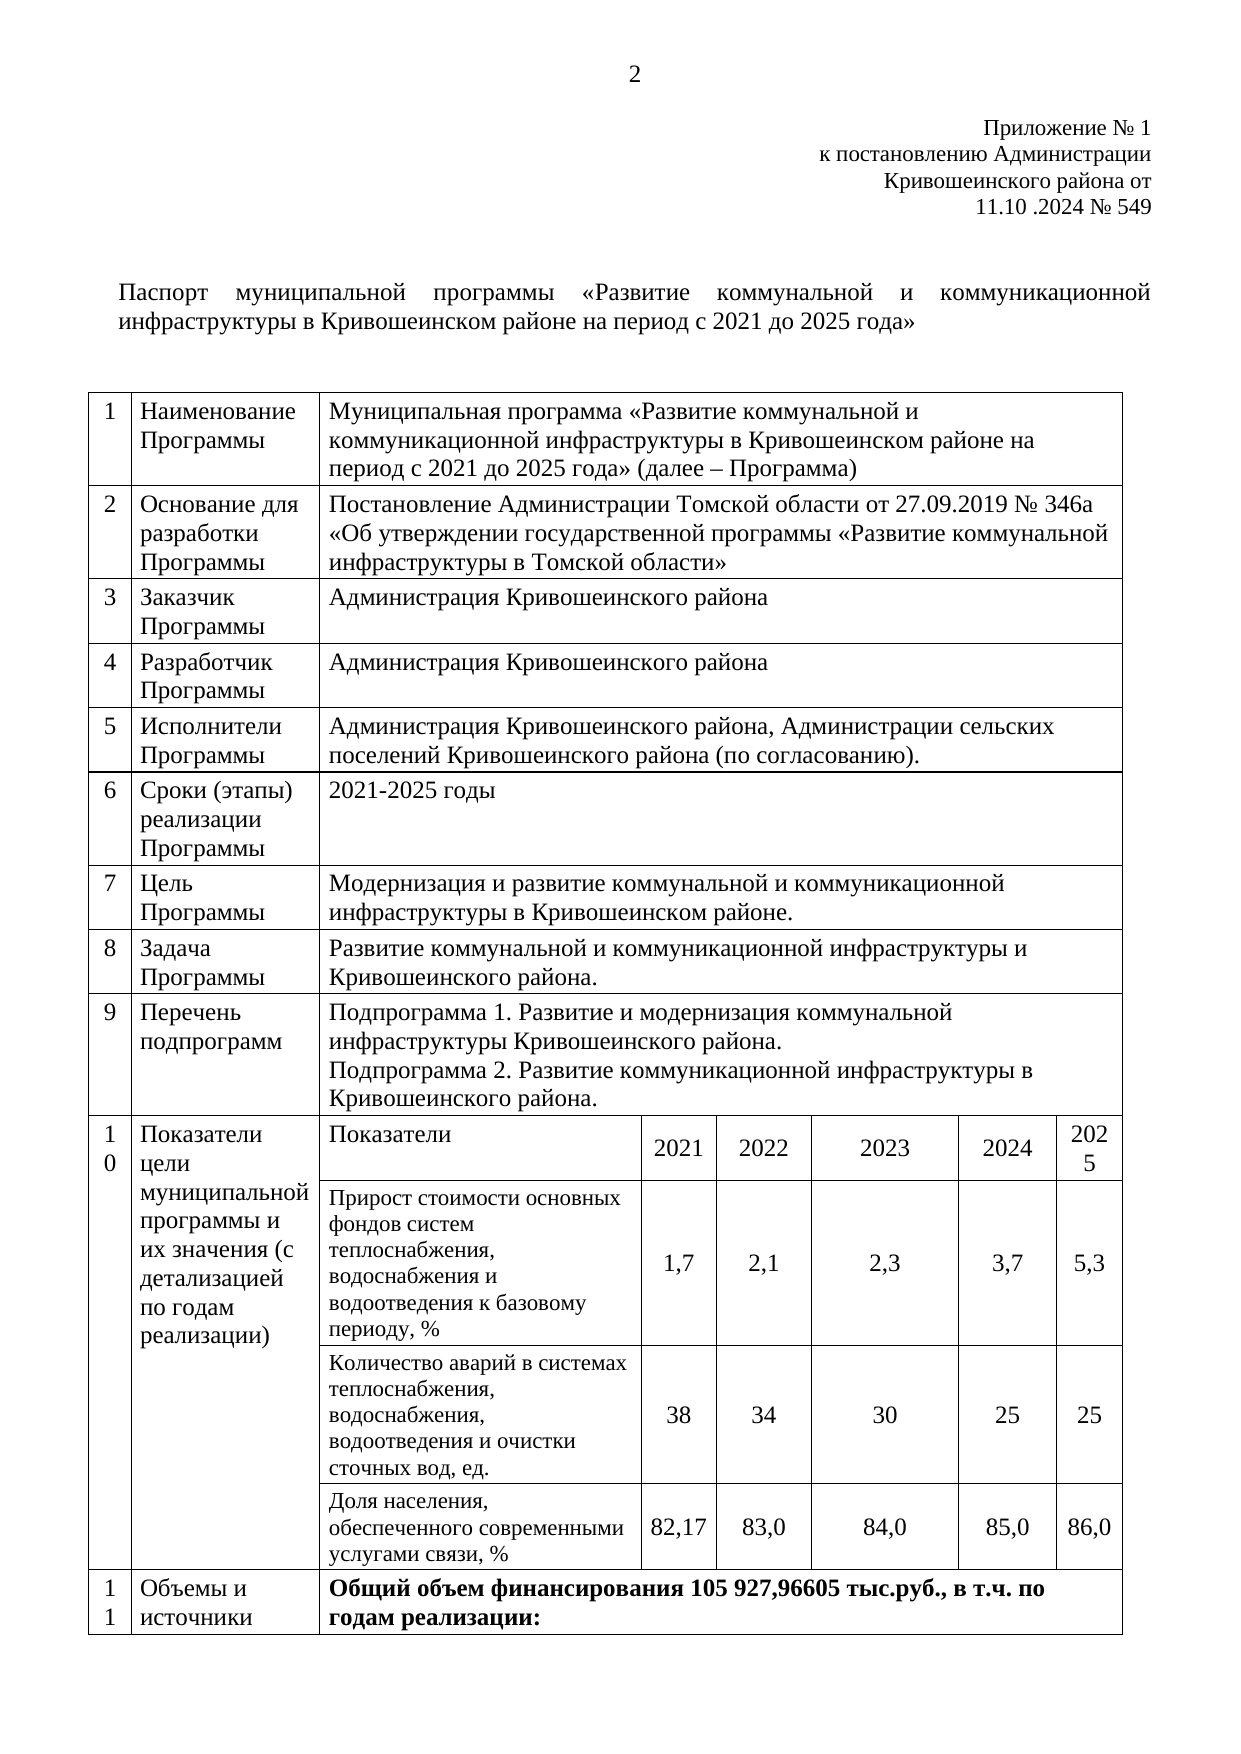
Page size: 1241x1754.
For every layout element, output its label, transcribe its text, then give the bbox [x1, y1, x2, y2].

table_cell Общий объем финансирования 105 927,96605 тыс.руб., в т.ч. по годам реализации: [320, 1570, 1122, 1633]
table_cell 5 [89, 708, 131, 771]
text 11.10 .2024 № 549 [118, 193, 1152, 219]
table_header Муниципальная программа «Развитие коммунальной и коммуникационной инфраструктуры в Кривошеинском районе на период с 2021 до 2025 года» (далее – Программа) [320, 393, 1122, 485]
table_cell Показатели цели муниципальной программы и их значения (с детализацией по годам реализации) [132, 1116, 319, 1569]
table_cell 86,0 [1057, 1484, 1122, 1569]
table_cell Перечень подпрограмм [132, 994, 319, 1115]
table_cell 2,1 [717, 1181, 811, 1344]
table_cell Исполнители Программы [132, 708, 319, 771]
table_cell 34 [717, 1346, 811, 1483]
table_cell 2024 [959, 1116, 1056, 1179]
table_cell 38 [642, 1346, 716, 1483]
table_cell 25 [1057, 1346, 1122, 1483]
text Кривошеинского района от [118, 167, 1152, 193]
table_cell 6 [89, 773, 131, 864]
table_cell 2 [89, 486, 131, 578]
table_cell 1,7 [642, 1181, 716, 1344]
table_cell 4 [89, 644, 131, 707]
table_cell 85,0 [959, 1484, 1056, 1569]
table_cell Развитие коммунальной и коммуникационной инфраструктуры и Кривошеинского района. [320, 930, 1122, 993]
table_cell Заказчик Программы [132, 579, 319, 643]
text к постановлению Администрации [118, 141, 1152, 167]
table_cell 5,3 [1057, 1181, 1122, 1344]
table_cell 3 [89, 579, 131, 643]
table_cell 2,3 [812, 1181, 958, 1344]
table_cell Модернизация и развитие коммунальной и коммуникационной инфраструктуры в Кривошеинском районе. [320, 866, 1122, 929]
table_cell Доля населения, обеспеченного современными услугами связи, % [320, 1484, 641, 1569]
table_cell Администрация Кривошеинского района [320, 644, 1122, 707]
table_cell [132, 1570, 319, 1633]
table_cell 83,0 [717, 1484, 811, 1569]
table_cell Сроки (этапы) реализации Программы [132, 773, 319, 864]
table_header 1 [89, 393, 131, 485]
table_cell Задача Программы [132, 930, 319, 993]
table_header Наименование Программы [132, 393, 319, 485]
table_cell Разработчик Программы [132, 644, 319, 707]
table_cell Администрация Кривошеинского района [320, 579, 1122, 643]
table_cell 82,17 [642, 1484, 716, 1569]
table_cell 11 [89, 1570, 131, 1633]
table_cell 2025 [1057, 1116, 1122, 1179]
table_cell 2021-2025 годы [320, 773, 1122, 864]
table_cell Администрация Кривошеинского района, Администрации сельских поселений Кривошеинского района (по согласованию). [320, 708, 1122, 771]
text Паспорт муниципальной программы «Развитие коммунальной и коммуникационной инфраструктуры в Кривошеинском районе на период с 2021 до 2025 года» [118, 277, 1152, 334]
table_cell 25 [959, 1346, 1056, 1483]
table_cell Постановление Администрации Томской области от 27.09.2019 № 346а «Об утверждении государственной программы «Развитие коммунальной инфраструктуры в Томской области» [320, 486, 1122, 578]
table_cell 2021 [642, 1116, 716, 1179]
table_cell 2023 [812, 1116, 958, 1179]
table_cell Количество аварий в системах теплоснабжения, водоснабжения, водоотведения и очистки сточных вод, ед. [320, 1346, 641, 1483]
table_cell 84,0 [812, 1484, 958, 1569]
table_cell 10 [89, 1116, 131, 1569]
table_cell 30 [812, 1346, 958, 1483]
table_cell Основание для разработки Программы [132, 486, 319, 578]
text Приложение № 1 [118, 114, 1152, 141]
table_cell 3,7 [959, 1181, 1056, 1344]
table_cell Показатели [320, 1116, 641, 1179]
table_cell 8 [89, 930, 131, 993]
table_cell Прирост стоимости основных фондов систем теплоснабжения, водоснабжения и водоотведения к базовому периоду, % [320, 1181, 641, 1344]
table_cell Подпрограмма 1. Развитие и модернизация коммунальной инфраструктуры Кривошеинского района. Подпрограмма 2. Развитие коммуникационной инфраструктуры в Кривошеинского района. [320, 994, 1122, 1115]
table_cell 7 [89, 866, 131, 929]
table_cell Цель Программы [132, 866, 319, 929]
table_cell 2022 [717, 1116, 811, 1179]
table_cell 9 [89, 994, 131, 1115]
